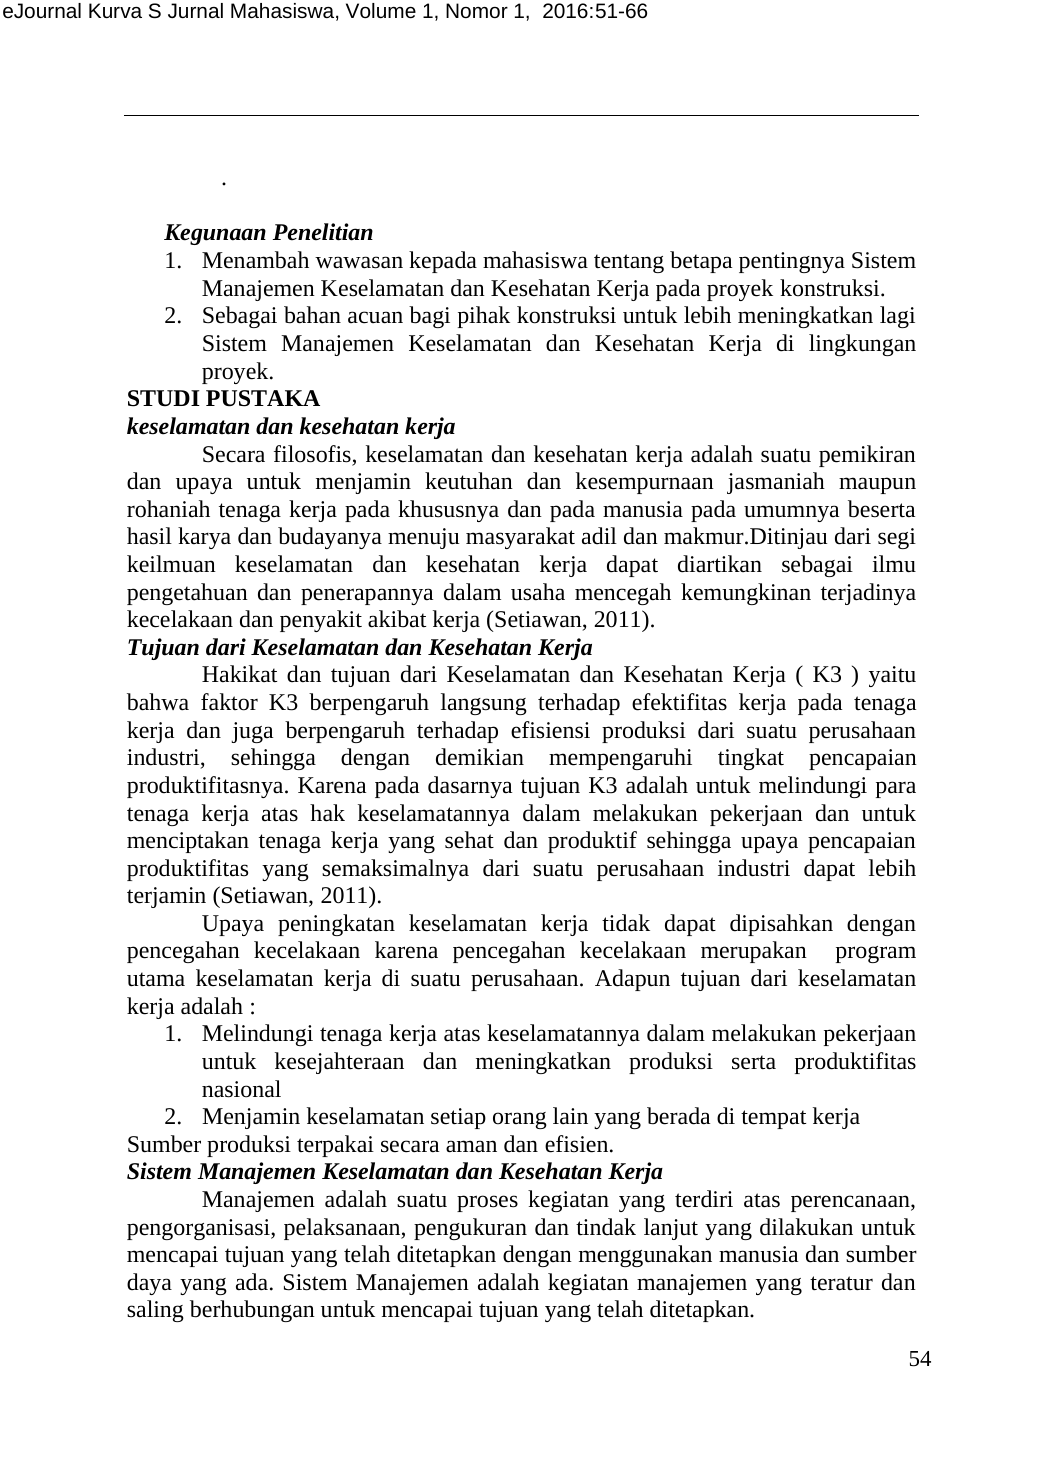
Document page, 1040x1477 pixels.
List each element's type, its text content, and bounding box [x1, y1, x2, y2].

text Manajemen adalah suatu proses kegiatan yang terdiri atas perencanaan, pengorganisasi, pelaksanaan, pengukuran dan tindak lanjut yang dilakukan untuk mencapai tujuan yang telah ditetapkan dengan menggunakan manusia dan sumber daya yang ada. Sistem Manajemen adalah kegiatan manajemen yang teratur dan saling berhubungan untuk mencapai tujuan yang telah ditetapkan. [127, 1185, 917, 1323]
text . [112, 163, 335, 191]
list Sebagai bahan acuan bagi pihak konstruksi untuk lebih meningkatkan lagi Sistem Manajemen Keselamatan dan Kesehatan Kerja di lingkungan proyek. [164, 301, 917, 384]
subtitle STUDI PUSTAKA [127, 385, 912, 412]
text Secara filosofis, keselamatan dan kesehatan kerja adalah suatu pemikiran dan upaya untuk menjamin keutuhan dan kesempurnaan jasmaniah maupun rohaniah tenaga kerja pada khususnya dan pada manusia pada umumnya beserta hasil karya dan budayanya menuju masyarakat adil dan makmur.Ditinjau dari segi keilmuan keselamatan dan kesehatan kerja dapat diartikan sebagai ilmu pengetahuan dan penerapannya dalam usaha mencegah kemungkinan terjadinya kecelakaan dan penyakit akibat kerja (Setiawan, 2011). [127, 439, 917, 633]
text Upaya peningkatan keselamatan kerja tidak dapat dipisahkan dengan pencegahan kecelakaan karena pencegahan kecelakaan merupakan program utama keselamatan kerja di suatu perusahaan. Adapun tujuan dari keselamatan kerja adalah : [127, 909, 917, 1019]
list Melindungi tenaga kerja atas keselamatannya dalam melakukan pekerjaan untuk kesejahteraan dan meningkatkan produksi serta produktifitas nasional [164, 1019, 917, 1102]
subtitle Sistem Manajemen Keselamatan dan Kesehatan Kerja [127, 1158, 912, 1185]
text Hakikat dan tujuan dari Keselamatan dan Kesehatan Kerja ( K3 ) yaitu bahwa faktor K3 berpengaruh langsung terhadap efektifitas kerja pada tenaga kerja dan juga berpengaruh terhadap efisiensi produksi dari suatu perusahaan industri, sehingga dengan demikian mempengaruhi tingkat pencapaian produktifitasnya. Karena pada dasarnya tujuan K3 adalah untuk melindungi para tenaga kerja atas hak keselamatannya dalam melakukan pekerjaan dan untuk menciptakan tenaga kerja yang sehat dan produktif sehingga upaya pencapaian produktifitas yang semaksimalnya dari suatu perusahaan industri dapat lebih terjamin (Setiawan, 2011). [127, 661, 918, 909]
list Menambah wawasan kepada mahasiswa tentang betapa pentingnya Sistem Manajemen Keselamatan dan Kesehatan Kerja pada proyek konstruksi. [164, 246, 917, 301]
subtitle keselamatan dan kesehatan kerja [127, 412, 912, 439]
subtitle Kegunaan Penelitian [164, 219, 912, 246]
list Menjamin keselamatan setiap orang lain yang berada di tempat kerja Sumber produksi terpakai secara aman dan efisien. [127, 1102, 862, 1157]
subtitle Tujuan dari Keselamatan dan Kesehatan Kerja [127, 633, 912, 661]
